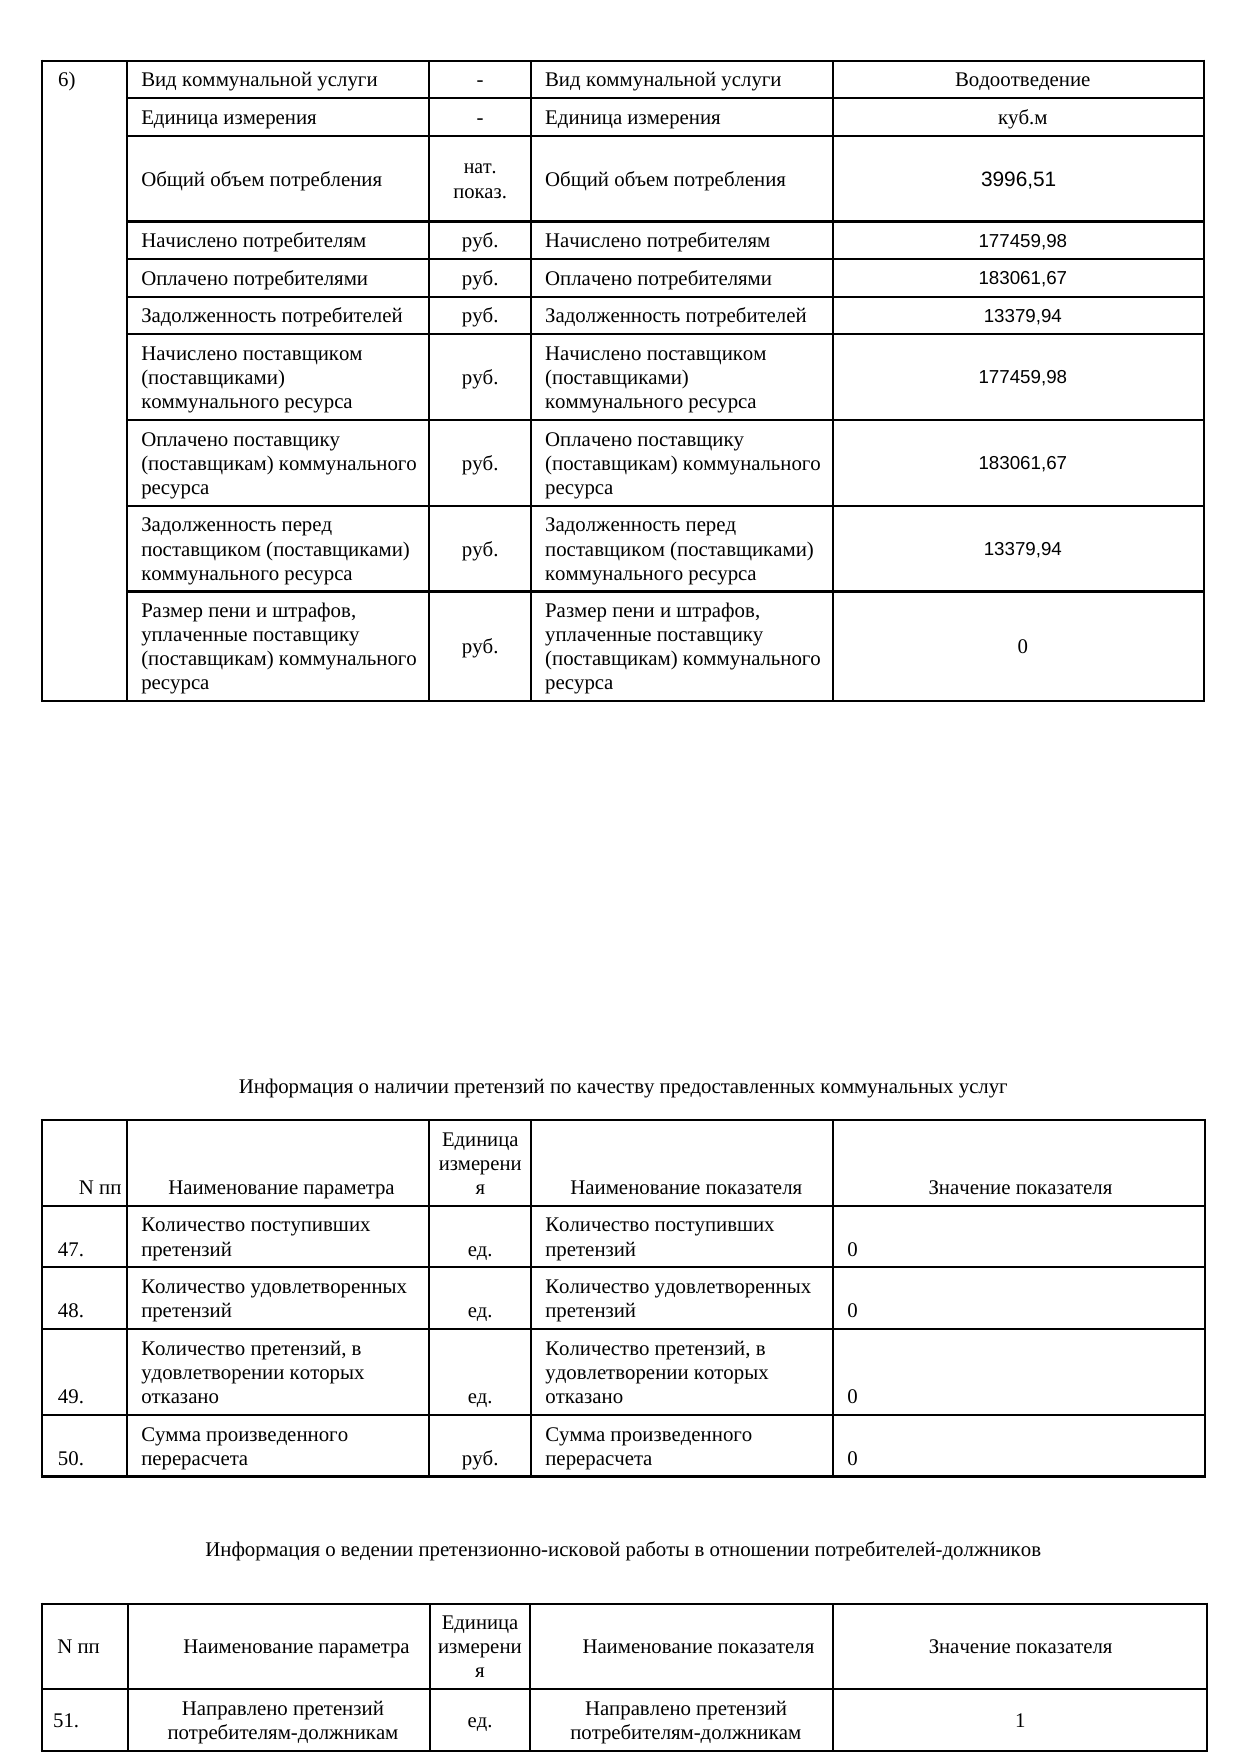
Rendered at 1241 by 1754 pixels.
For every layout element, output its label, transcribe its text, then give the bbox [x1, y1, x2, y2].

table_cell Количество удовлетворенных претензий [532, 1268, 832, 1328]
table_cell нат. показ. [430, 137, 530, 220]
table_cell Оплачено поставщику (поставщикам) коммунального ресурса [128, 421, 428, 504]
table_cell ед. [430, 1330, 530, 1414]
table_cell Количество претензий, в удовлетворении которых отказано [128, 1330, 428, 1414]
table_header Единица измерения [431, 1605, 529, 1688]
table_header N пп [43, 1605, 127, 1688]
table_header Наименование показателя [532, 1121, 832, 1204]
table_cell 177459,98 [834, 223, 1203, 258]
table_cell 177459,98 [834, 335, 1203, 419]
table_cell Количество поступивших претензий [532, 1207, 832, 1266]
table_cell 6) [43, 62, 126, 700]
table_cell Направлено претензий потребителям-должникам [531, 1690, 832, 1750]
table_cell Начислено потребителям [532, 223, 832, 258]
table_cell 0 [834, 1268, 1204, 1328]
table_cell 13379,94 [834, 507, 1203, 590]
table_cell Количество удовлетворенных претензий [128, 1268, 428, 1328]
table_cell Задолженность перед поставщиком (поставщиками) коммунального ресурса [532, 507, 832, 590]
table_cell руб. [430, 260, 530, 296]
table_cell руб. [430, 223, 530, 258]
table_cell ед. [431, 1690, 529, 1750]
table_cell руб. [430, 335, 530, 419]
table_cell Общий объем потребления [532, 137, 832, 220]
table_cell 0 [834, 1416, 1204, 1475]
table_cell Направлено претензий потребителям-должникам [129, 1690, 429, 1750]
table_cell Вид коммунальной услуги [532, 62, 832, 97]
table_header Значение показателя [834, 1121, 1204, 1204]
table_cell Задолженность потребителей [128, 298, 428, 333]
table_cell куб.м [834, 99, 1203, 135]
table_cell Начислено поставщиком (поставщиками) коммунального ресурса [128, 335, 428, 419]
table_cell 183061,67 [834, 421, 1203, 504]
text Информация о ведении претензионно-исковой работы в отношении потребителей-должников [42, 1540, 1205, 1561]
table_cell 0 [834, 1207, 1204, 1266]
table_cell Сумма произведенного перерасчета [128, 1416, 428, 1475]
table_cell Количество поступивших претензий [128, 1207, 428, 1266]
table_header Значение показателя [834, 1605, 1206, 1688]
table_cell Задолженность потребителей [532, 298, 832, 333]
table_cell Размер пени и штрафов, уплаченные поставщику (поставщикам) коммунального ресурса [128, 593, 428, 700]
table_cell - [430, 99, 530, 135]
table_cell Оплачено потребителями [128, 260, 428, 296]
table_cell Размер пени и штрафов, уплаченные поставщику (поставщикам) коммунального ресурса [532, 593, 832, 700]
table_cell руб. [430, 421, 530, 504]
table_cell Оплачено поставщику (поставщикам) коммунального ресурса [532, 421, 832, 504]
table_cell 183061,67 [834, 260, 1203, 296]
table_cell Единица измерения [128, 99, 428, 135]
table_cell Задолженность перед поставщиком (поставщиками) коммунального ресурса [128, 507, 428, 590]
table_header Наименование параметра [129, 1605, 429, 1688]
table_cell Начислено потребителям [128, 223, 428, 258]
table_cell - [430, 62, 530, 97]
table_cell 48. [43, 1268, 126, 1328]
table_cell 49. [43, 1330, 126, 1414]
text Информация о наличии претензий по качеству предоставленных коммунальных услуг [42, 1077, 1205, 1098]
table_cell руб. [430, 1416, 530, 1475]
table_cell 3996,51 [834, 137, 1203, 220]
table_cell ед. [430, 1207, 530, 1266]
table_cell Сумма произведенного перерасчета [532, 1416, 832, 1475]
table_cell 13379,94 [834, 298, 1203, 333]
table_cell Количество претензий, в удовлетворении которых отказано [532, 1330, 832, 1414]
table_header Единица измерения [430, 1121, 530, 1204]
table_cell Общий объем потребления [128, 137, 428, 220]
table_cell 1 [834, 1690, 1206, 1750]
table_cell Оплачено потребителями [532, 260, 832, 296]
table_cell 0 [834, 1330, 1204, 1414]
table_cell 0 [834, 593, 1203, 700]
table_header Наименование показателя [531, 1605, 832, 1688]
table_cell Вид коммунальной услуги [128, 62, 428, 97]
table_cell руб. [430, 593, 530, 700]
table_cell ед. [430, 1268, 530, 1328]
table_header Наименование параметра [128, 1121, 428, 1204]
table_cell Единица измерения [532, 99, 832, 135]
table_cell руб. [430, 507, 530, 590]
table_cell Водоотведение [834, 62, 1203, 97]
table_cell 50. [43, 1416, 126, 1475]
table_cell Начислено поставщиком (поставщиками) коммунального ресурса [532, 335, 832, 419]
table_cell 47. [43, 1207, 126, 1266]
table_cell руб. [430, 298, 530, 333]
table_cell 51. [43, 1690, 127, 1750]
table_header N пп [43, 1121, 126, 1204]
